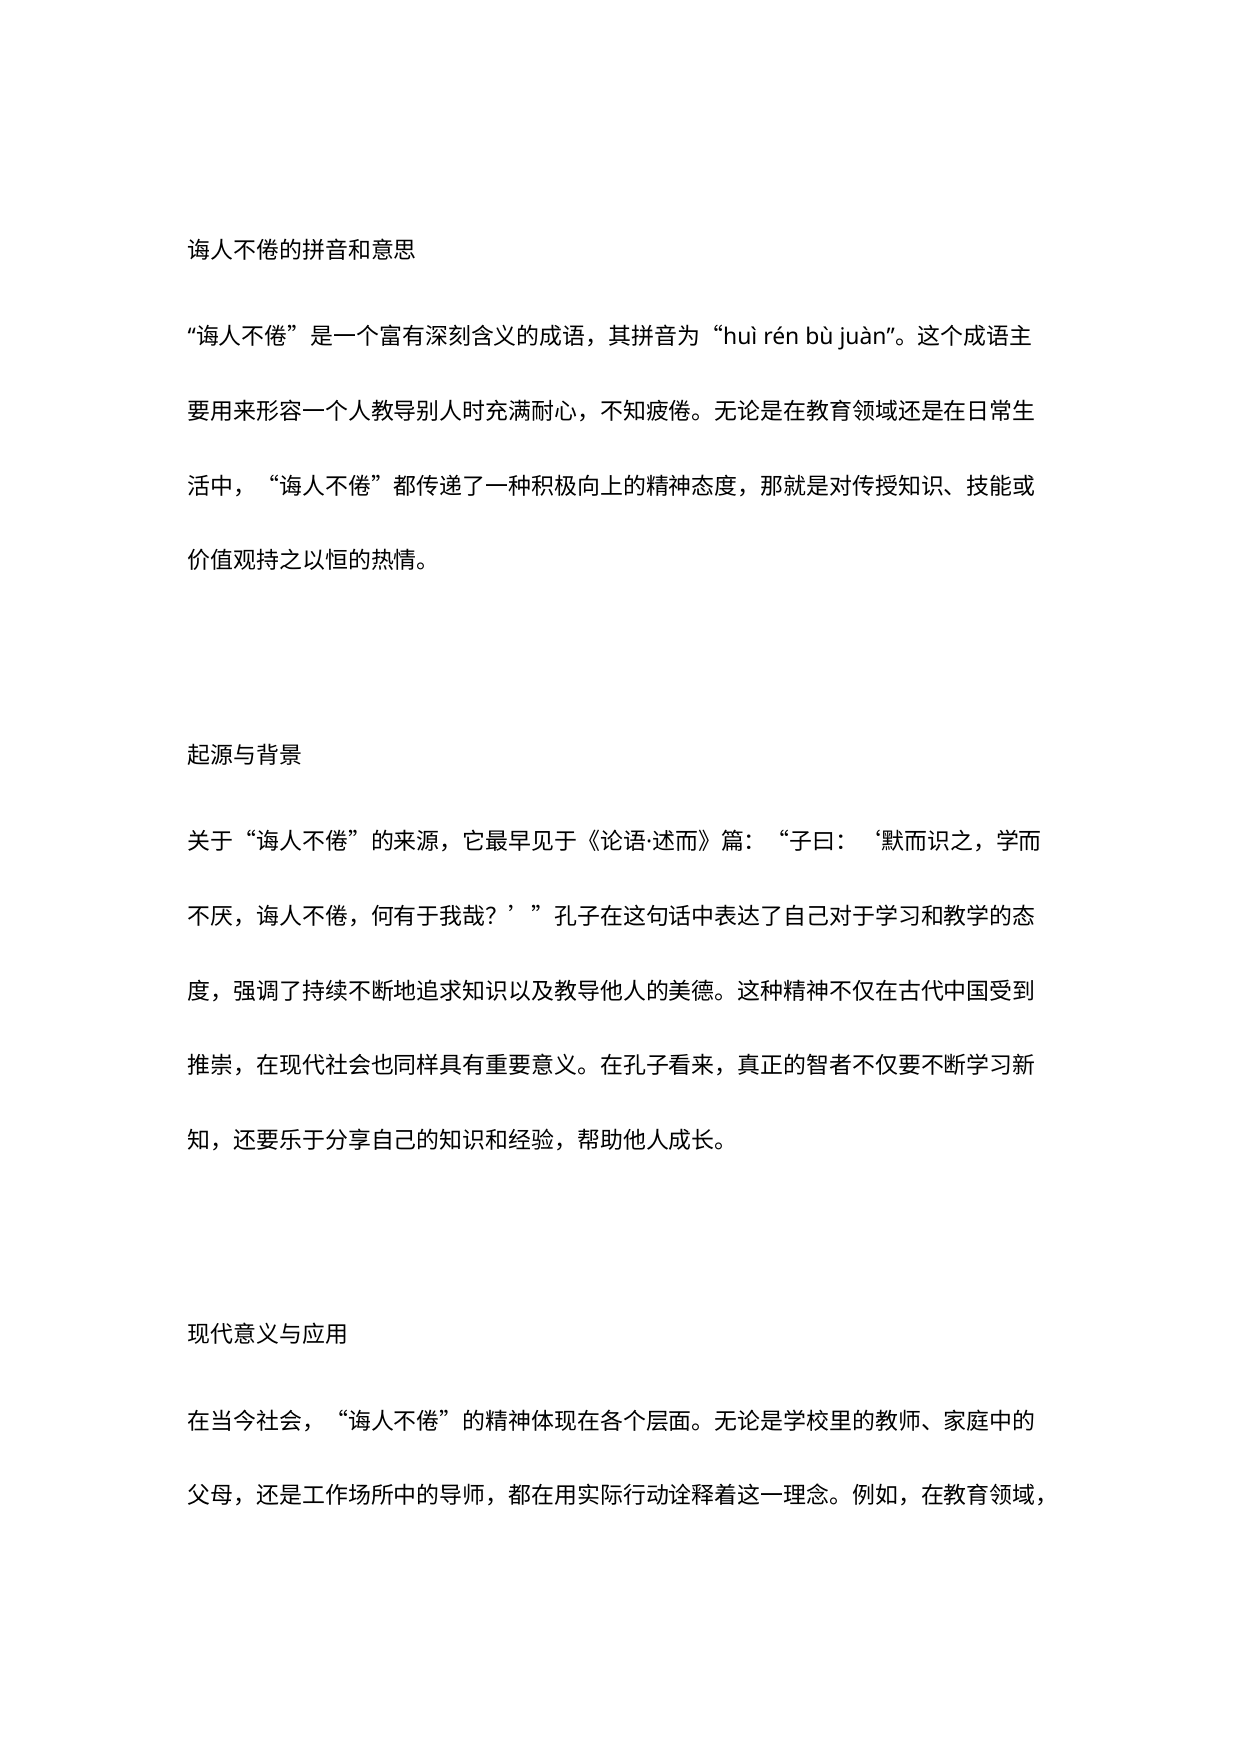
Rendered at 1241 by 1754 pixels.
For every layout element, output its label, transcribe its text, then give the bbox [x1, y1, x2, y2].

text 诲人不倦的拼音和意思 [187, 216, 1053, 281]
text 现代意义与应用 [187, 1300, 1053, 1365]
text “诲人不倦”是一个富有深刻含义的成语，其拼音为“huì rén bù juàn”。这个成语主要用来形容一个人教导别人时充满耐心，不知疲倦。无论是在教育领域还是在日常生活中，“诲人不倦”都传递了一种积极向上的精神态度，那就是对传授知识、技能或价值观持之以恒的热情。 [187, 302, 1053, 591]
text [187, 1387, 1053, 1527]
text 起源与背景 [187, 721, 1053, 786]
text 关于“诲人不倦”的来源，它最早见于《论语·述而》篇：“子曰：‘默而识之，学而不厌，诲人不倦，何有于我哉？’”孔子在这句话中表达了自己对于学习和教学的态度，强调了持续不断地追求知识以及教导他人的美德。这种精神不仅在古代中国受到推崇，在现代社会也同样具有重要意义。在孔子看来，真正的智者不仅要不断学习新知，还要乐于分享自己的知识和经验，帮助他人成长。 [187, 807, 1053, 1171]
